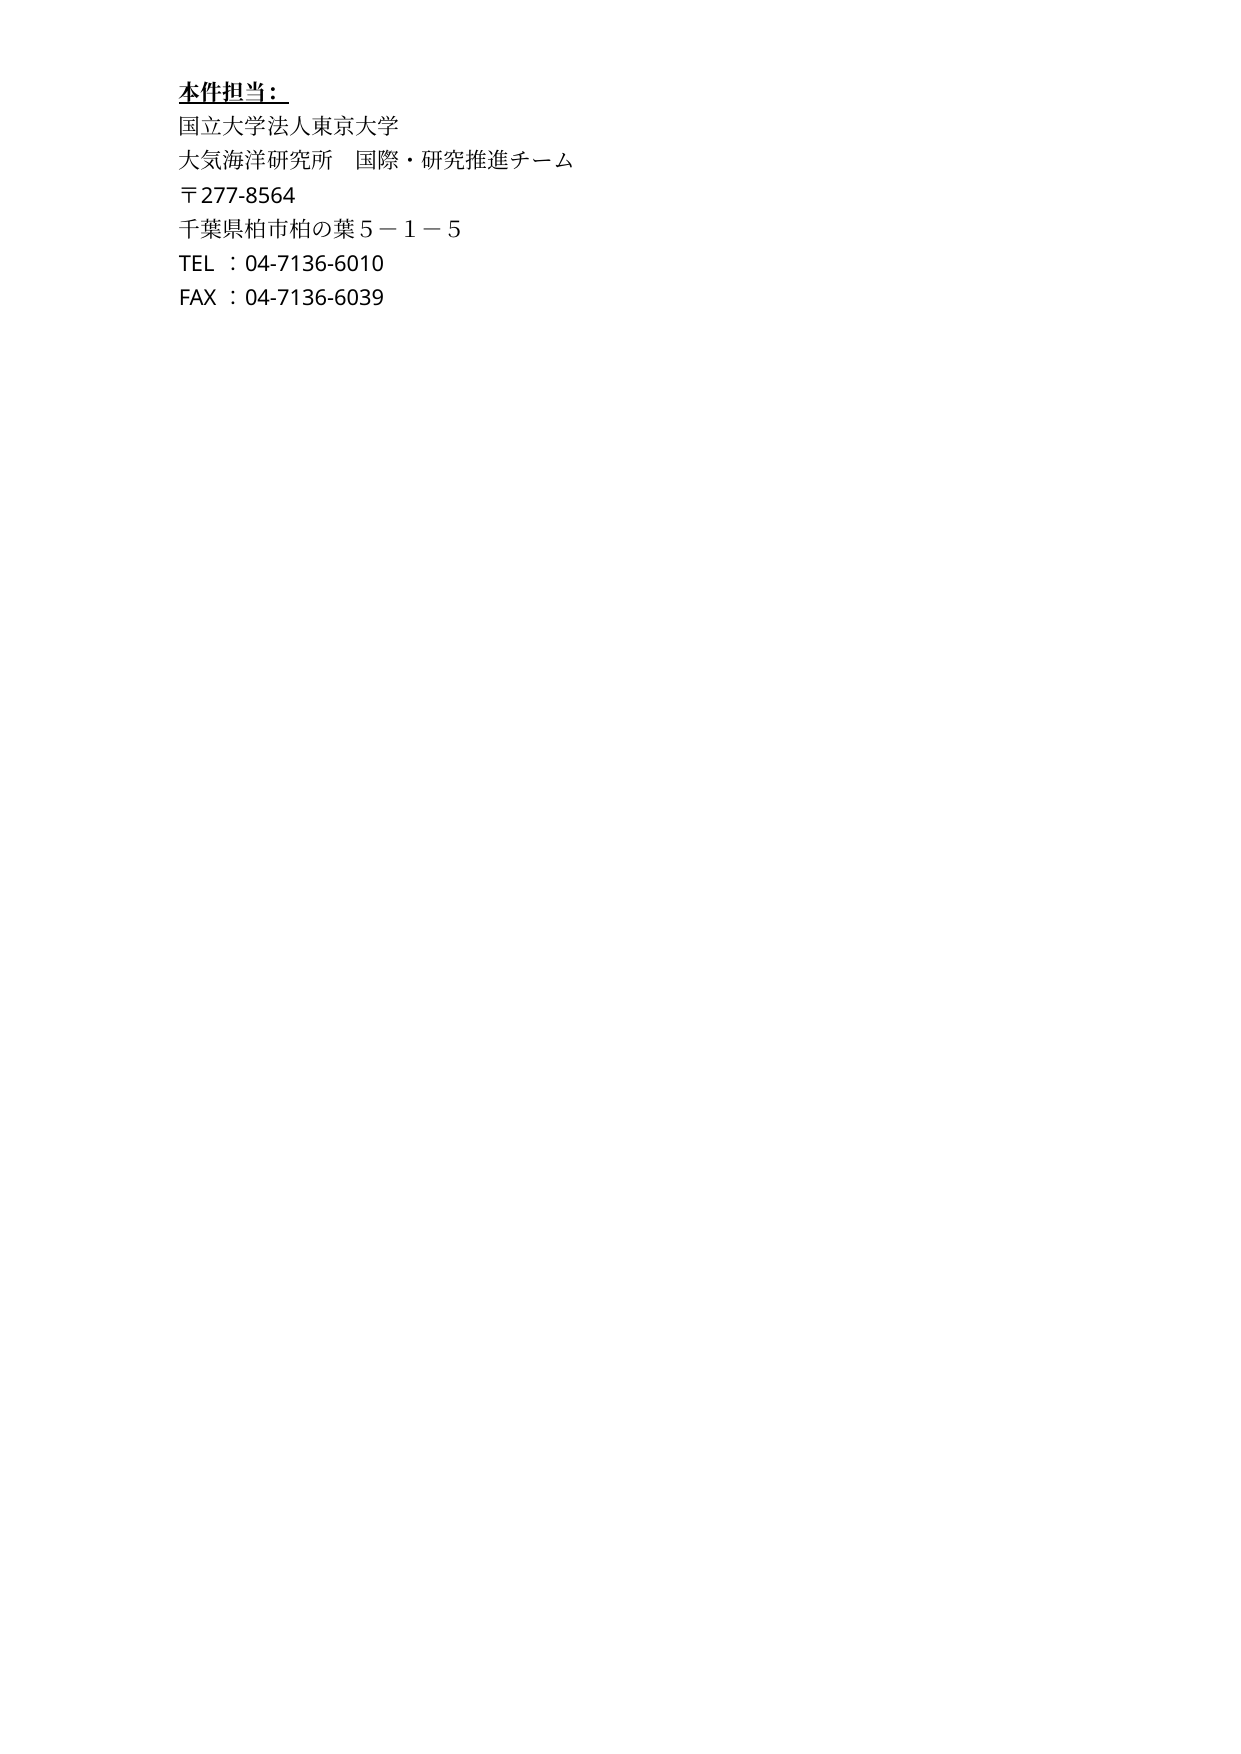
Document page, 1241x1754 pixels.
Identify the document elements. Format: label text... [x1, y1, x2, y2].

text 〒277-8564 [178, 177, 1062, 211]
text 千葉県柏市柏の葉５－１－５ [178, 211, 1062, 245]
text 大気海洋研究所 国際・研究推進チーム [178, 142, 1062, 177]
text FAX：04-7136-6039 [178, 279, 1062, 313]
text TEL：04-7136-6010 [178, 245, 1062, 279]
text 国立大学法人東京大学 [178, 108, 1062, 142]
text 本件担当： [178, 74, 1062, 108]
